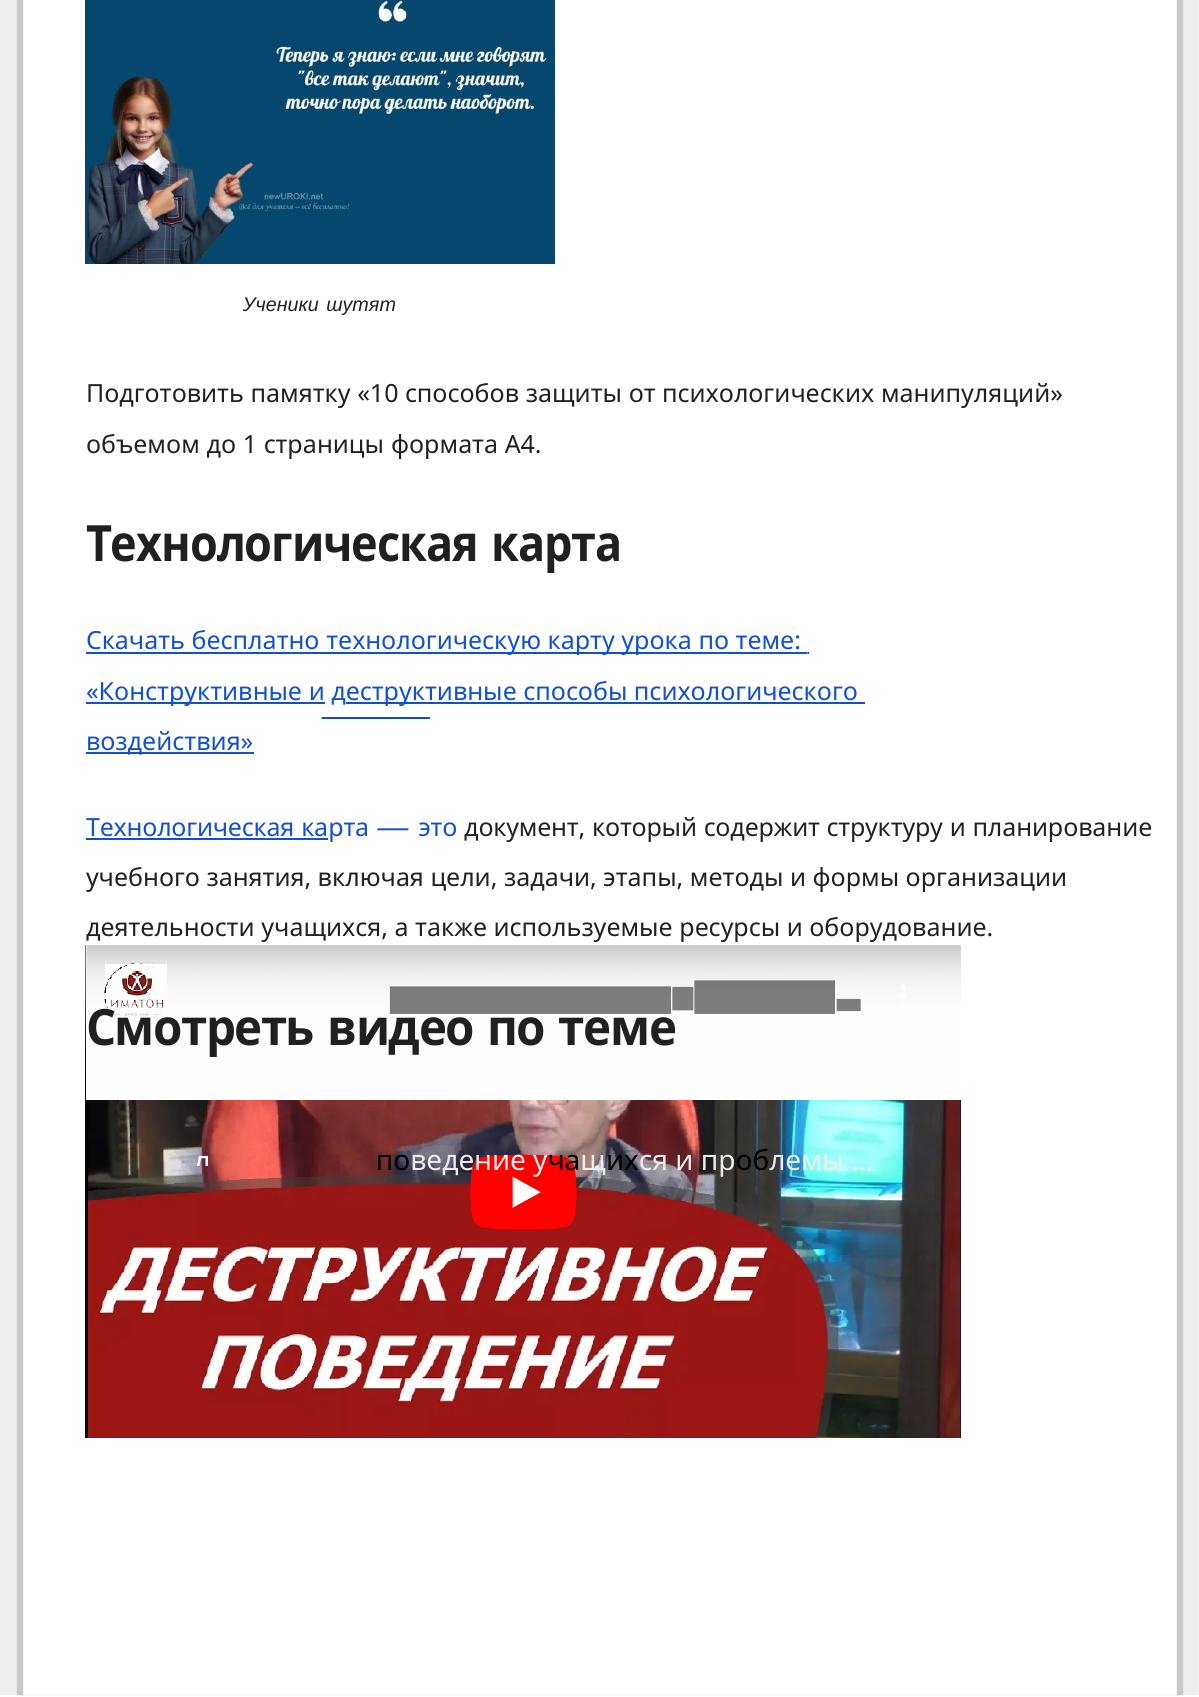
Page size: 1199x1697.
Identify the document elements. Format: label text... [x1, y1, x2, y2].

text Подготовить памятку «10 способов защиты от психологических манипуляций» объемом до 1 страницы формата А4. [86, 376, 1111, 460]
text Скачать бесплатно технологическую карту урока по теме: «Конструктивные и деструктивные способы психологического воздействия» [86, 623, 989, 758]
subtitle Технологическая карта [86, 508, 1199, 576]
text Технологическая карта — это документ, который содержит структуру и планирование учебного занятия, включая цели, задачи, этапы, методы и формы организации деятельности учащихся, а также используемые ресурсы и оборудование. [86, 809, 1157, 944]
text Ученики шутят [243, 293, 1199, 316]
subtitle Смотреть видео по теме [86, 992, 1199, 1060]
picture [85, 1178, 961, 1438]
picture [85, 0, 555, 264]
text поведение учащихся и проблемы … [60, 1140, 1189, 1178]
picture [85, 945, 961, 1140]
